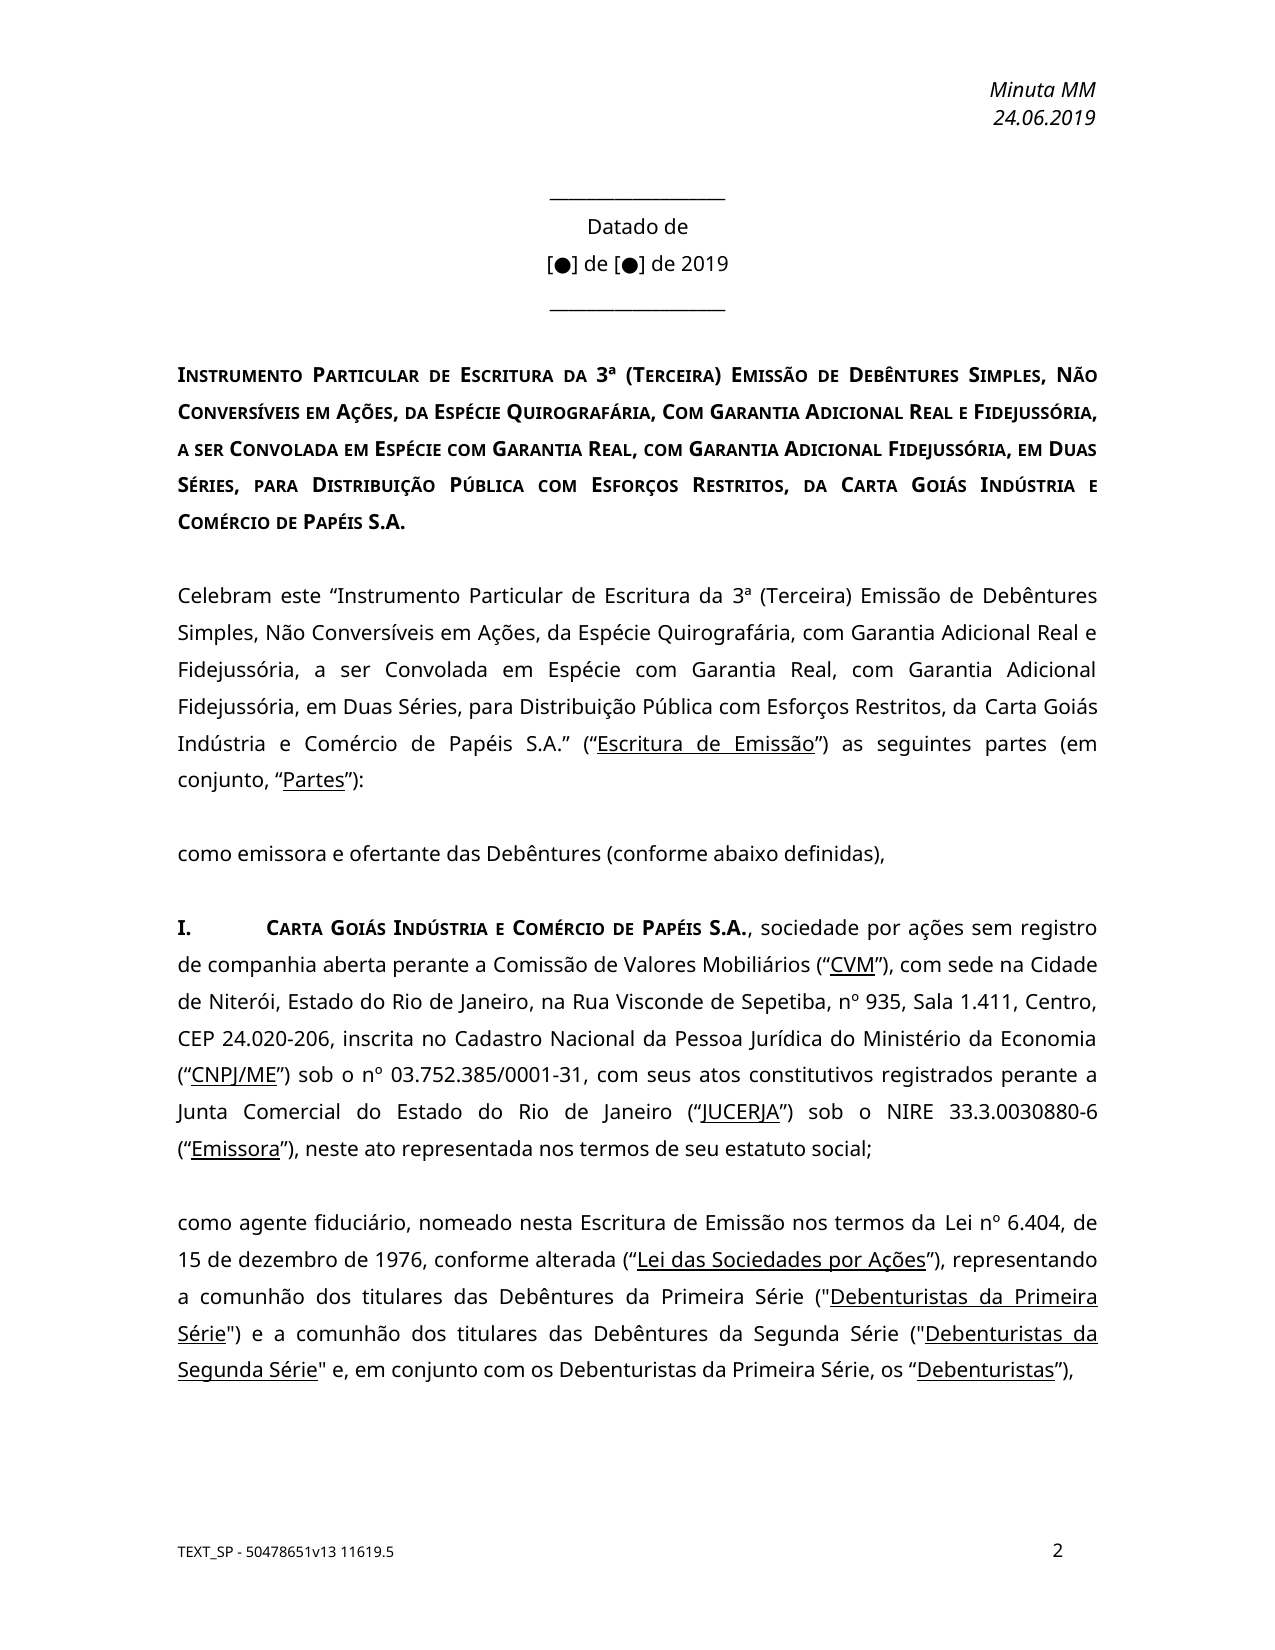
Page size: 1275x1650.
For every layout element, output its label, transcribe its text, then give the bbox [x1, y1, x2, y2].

text como agente fiduciário, nomeado nesta Escritura de Emissão nos termos da Lei nº 6.404, de 15 de dezembro de 1976, conforme alterada (“Lei das Sociedades por Ações”), representando a comunhão dos titulares das Debêntures da Primeira Série ("Debenturistas da Primeira Série") e a comunhão dos titulares das Debêntures da Segunda Série ("Debenturistas da Segunda Série" e, em conjunto com os Debenturistas da Primeira Série, os “Debenturistas”), [177, 1208, 1098, 1384]
text ___________________ [177, 286, 1098, 314]
text I. Carta Goiás Indústria e Comércio de Papéis S.A., sociedade por ações sem registro de companhia aberta perante a Comissão de Valores Mobiliários (“CVM”), com sede na Cidade de Niterói, Estado do Rio de Janeiro, na Rua Visconde de Sepetiba, nº 935, Sala 1.411, Centro, CEP 24.020-206, inscrita no Cadastro Nacional da Pessoa Jurídica do Ministério da Economia (“CNPJ/ME”) sob o nº 03.752.385/0001-31, com seus atos constitutivos registrados perante a Junta Comercial do Estado do Rio de Janeiro (“JUCERJA”) sob o NIRE 33.3.0030880-6 (“Emissora”), neste ato representada nos termos de seu estatuto social; [177, 913, 1098, 1163]
text como emissora e ofertante das Debêntures (conforme abaixo definidas), [177, 839, 1098, 868]
text ___________________ [177, 176, 1098, 204]
text Celebram este “Instrumento Particular de Escritura da 3ª (Terceira) Emissão de Debêntures Simples, Não Conversíveis em Ações, da Espécie Quirografária, com Garantia Adicional Real e Fidejussória, a ser Convolada em Espécie com Garantia Real, com Garantia Adicional Fidejussória, em Duas Séries, para Distribuição Pública com Esforços Restritos, da Carta Goiás Indústria e Comércio de Papéis S.A.” (“Escritura de Emissão”) as seguintes partes (em conjunto, “Partes”): [177, 581, 1098, 794]
text Datado de [177, 212, 1098, 241]
text [●] de [●] de 2019 [177, 249, 1098, 278]
text Instrumento Particular de Escritura da 3ª (Terceira) Emissão de Debêntures Simples, Não Conversíveis em Ações, da Espécie Quirografária, Com Garantia Adicional Real e Fidejussória, a ser Convolada em Espécie com Garantia Real, com Garantia Adicional Fidejussória, em Duas Séries, para Distribuição Pública com Esforços Restritos, da Carta Goiás Indústria e Comércio de Papéis S.A. [177, 360, 1098, 536]
